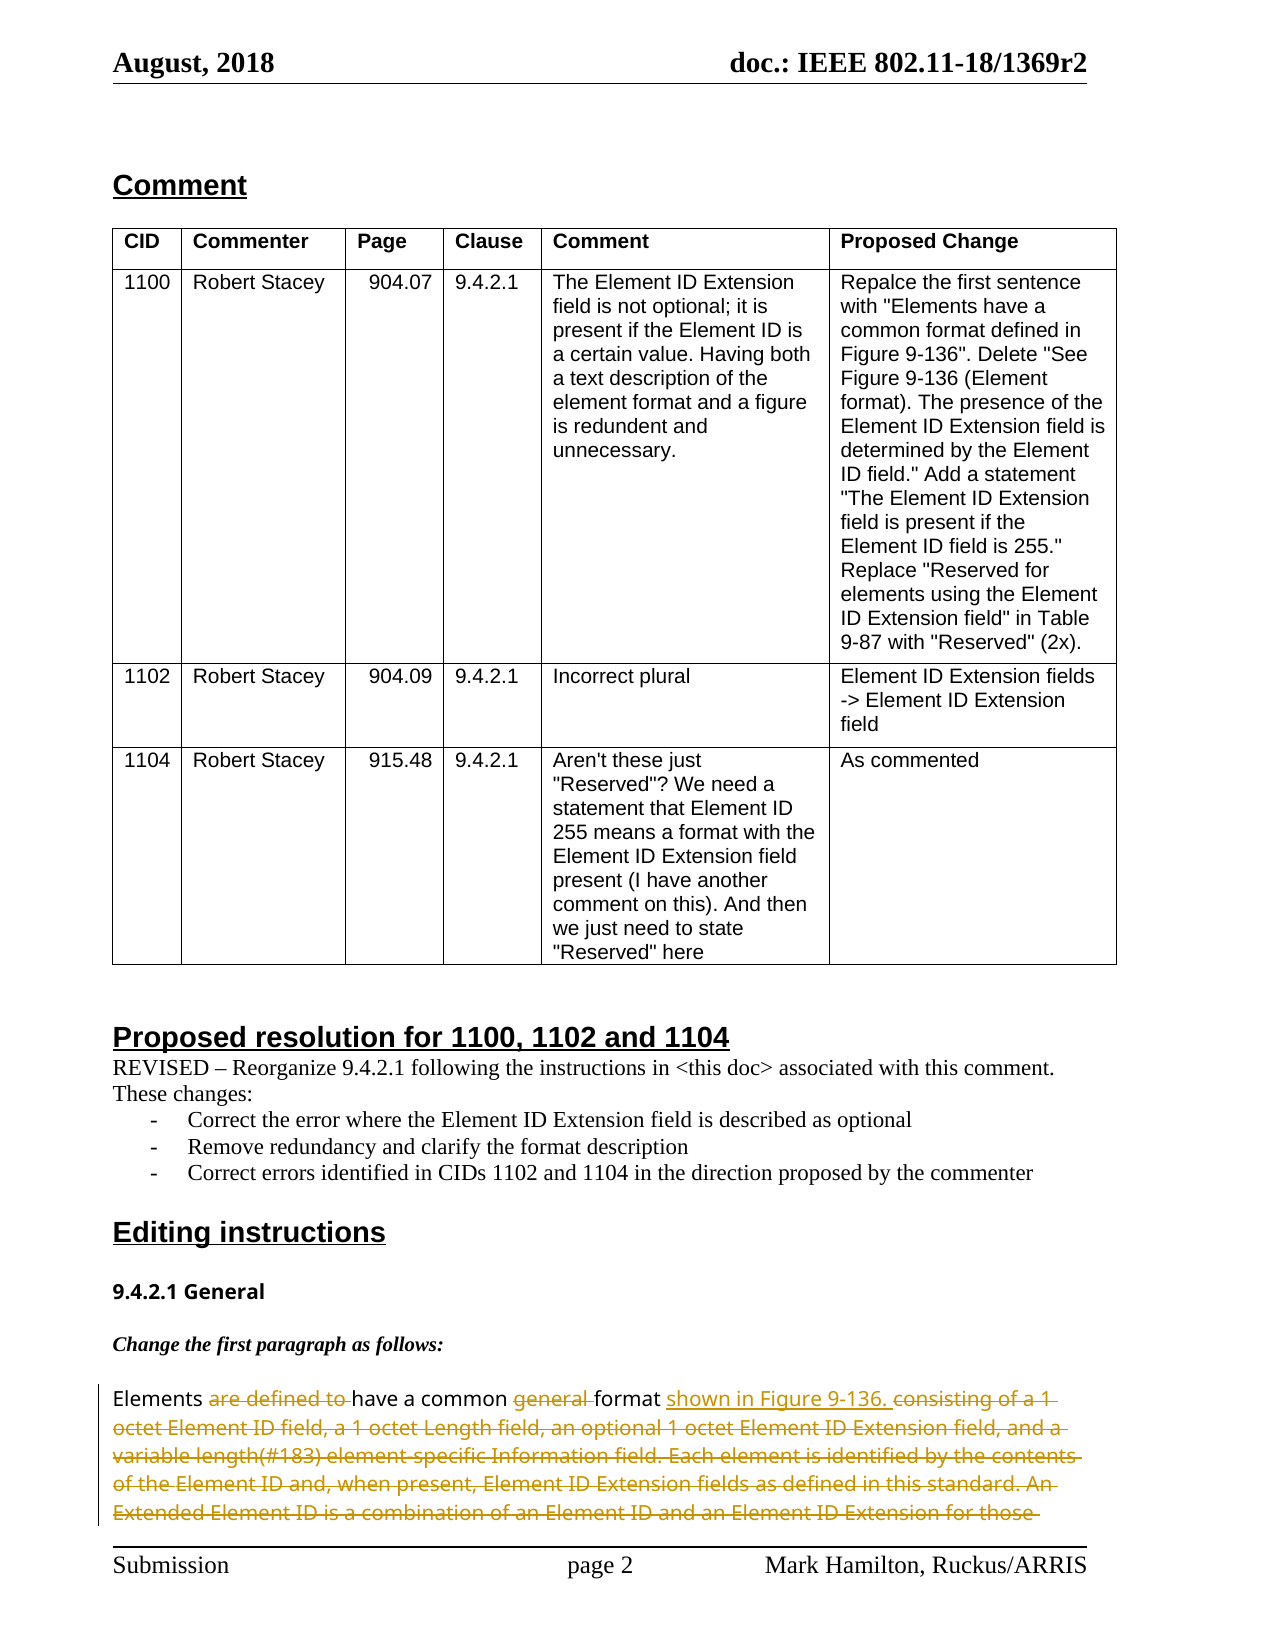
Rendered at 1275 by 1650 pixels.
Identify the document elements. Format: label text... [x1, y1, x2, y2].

subtitle Proposed resolution for 1100, 1102 and 1104 [112, 1020, 1087, 1054]
table_cell 9.4.2.1 [444, 664, 541, 747]
subtitle Editing instructions [112, 1215, 1087, 1248]
table_cell As commented [830, 748, 1116, 964]
table_cell Incorrect plural [542, 664, 829, 747]
list Correct errors identified in CIDs 1102 and 1104 in the direction proposed by the commenter [150, 1159, 1087, 1186]
table_cell 904.09 [346, 664, 443, 747]
table_cell 9.4.2.1 [444, 270, 541, 663]
table_cell 1100 [113, 270, 181, 663]
table_cell Aren't these just "Reserved"? We need a statement that Element ID 255 means a format with the Element ID Extension field present (I have another comment on this). And then we just need to state "Reserved" here [542, 748, 829, 964]
table_header Comment [542, 229, 829, 269]
table_cell 1102 [113, 664, 181, 747]
table_header CID [113, 229, 181, 269]
table_cell 1104 [113, 748, 181, 964]
table_cell 904.07 [346, 270, 443, 663]
table_cell The Element ID Extension field is not optional; it is present if the Element ID is a certain value. Having both a text description of the element format and a figure is redundent and unnecessary. [542, 270, 829, 663]
list Correct the error where the Element ID Extension field is described as optional [150, 1106, 1087, 1133]
table_header Proposed Change [830, 229, 1116, 269]
table_header Commenter [182, 229, 345, 269]
table_cell Robert Stacey [182, 664, 345, 747]
table_cell Repalce the first sentence with "Elements have a common format defined in Figure 9-136". Delete "See Figure 9-136 (Element format). The presence of the Element ID Extension field is determined by the Element ID field." Add a statement "The Element ID Extension field is present if the Element ID field is 255." Replace "Reserved for elements using the Element ID Extension field" in Table 9-87 with "Reserved" (2x). [830, 270, 1116, 663]
text Elements have a common format [112, 1356, 1087, 1526]
text 9.4.2.1 General [112, 1277, 1087, 1305]
table_cell Robert Stacey [182, 748, 345, 964]
table_header Page [346, 229, 443, 269]
text Change the first paragraph as follows: [112, 1332, 1087, 1356]
table_cell Element ID Extension fields -> Element ID Extension field [830, 664, 1116, 747]
table_cell Robert Stacey [182, 270, 345, 663]
list Remove redundancy and clarify the format description [150, 1133, 1087, 1159]
subtitle Comment [112, 168, 1087, 202]
text REVISED – Reorganize 9.4.2.1 following the instructions in <this doc> associated with this comment. These changes: [112, 1054, 1087, 1106]
table_cell 915.48 [346, 748, 443, 964]
table_header Clause [444, 229, 541, 269]
table_cell 9.4.2.1 [444, 748, 541, 964]
